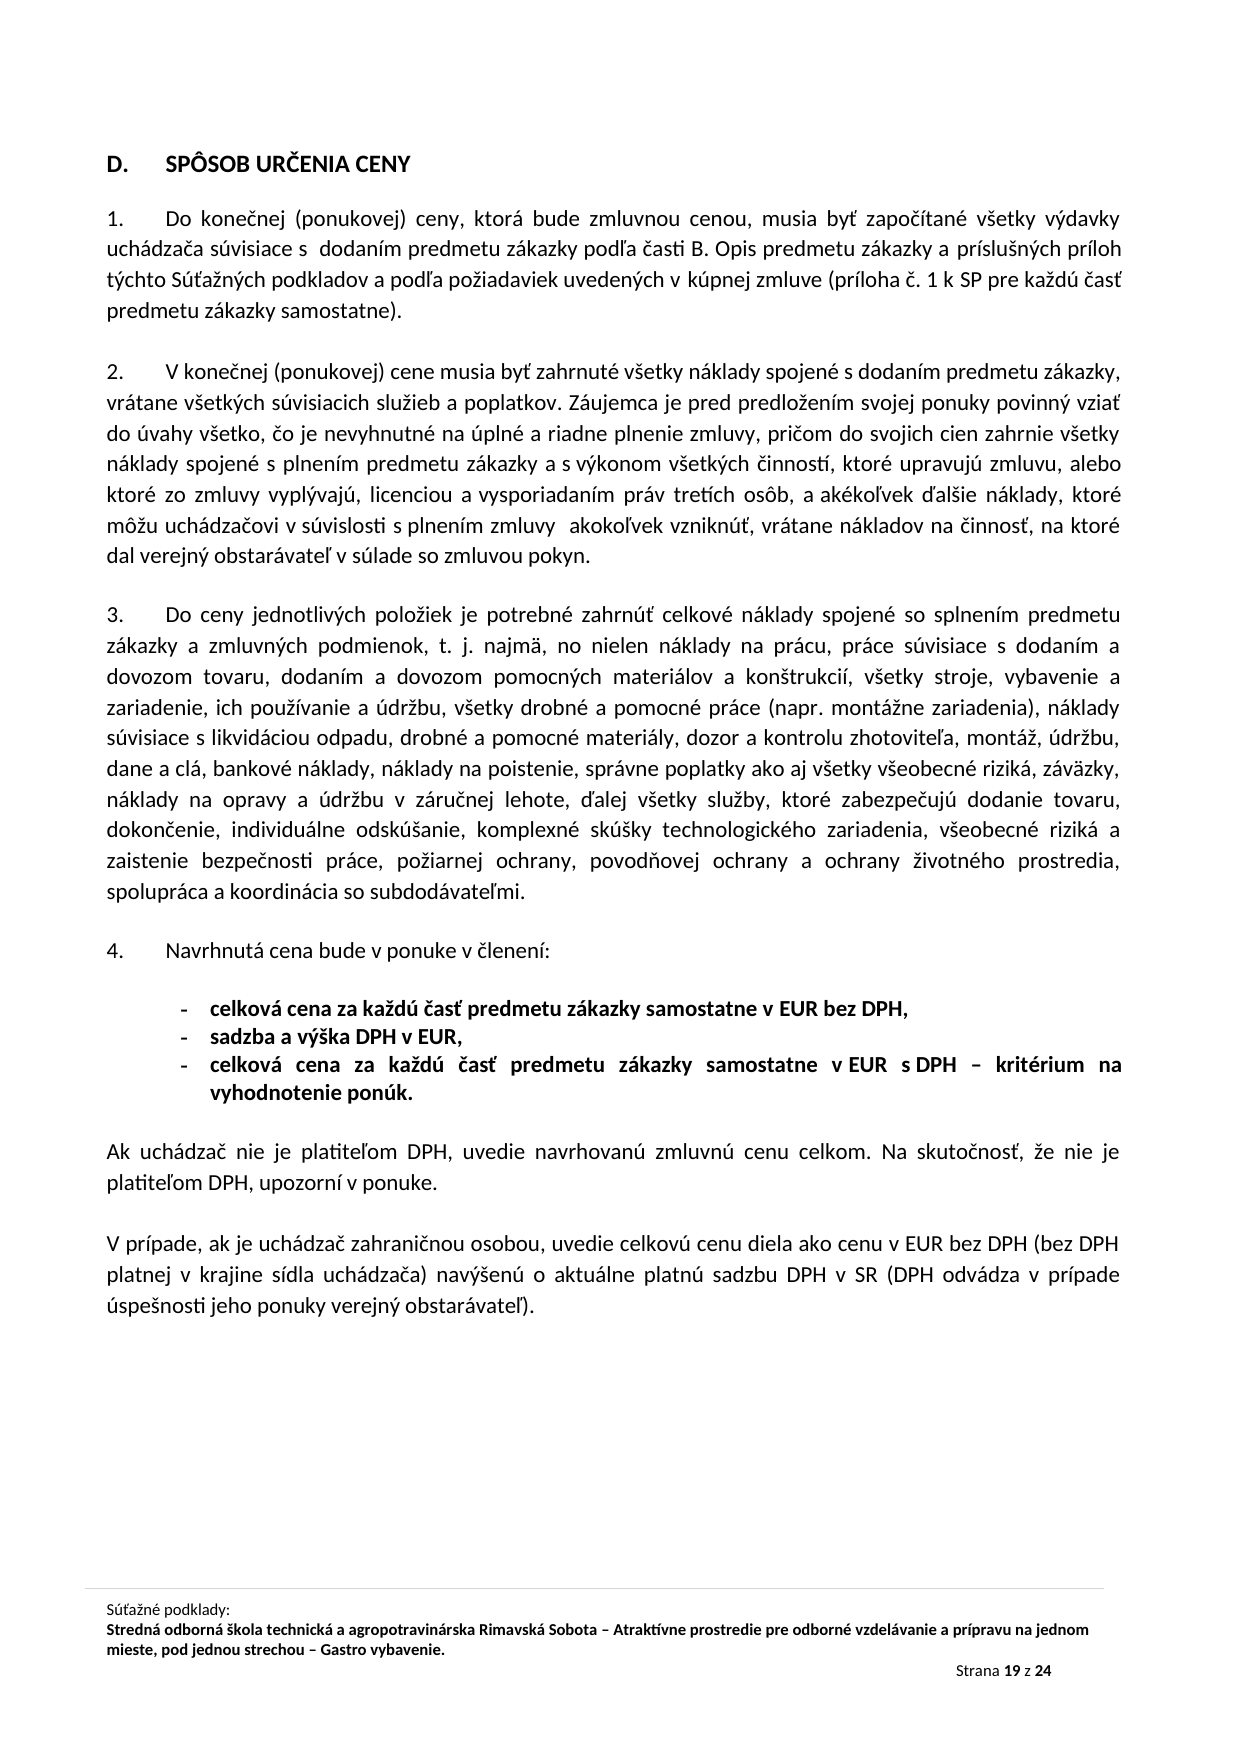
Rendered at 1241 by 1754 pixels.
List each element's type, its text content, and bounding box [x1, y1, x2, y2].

text D. SPÔSOB URČENIA CENY [106, 148, 1122, 178]
list sadzba a výška DPH v EUR, [180, 1022, 1122, 1051]
text Ak uchádzač nie je platiteľom DPH, uvedie navrhovanú zmluvnú cenu celkom. Na skutočnosť, že nie je platiteľom DPH, upozorní v ponuke. [106, 1137, 1122, 1196]
list V konečnej (ponukovej) cene musia byť zahrnuté všetky náklady spojené s dodaním predmetu zákazky, vrátane všetkých súvisiacich služieb a poplatkov. Záujemca je pred predložením svojej ponuky povinný vziať do úvahy všetko, čo je nevyhnutné na úplné a riadne plnenie zmluvy, pričom do svojich cien zahrnie všetky náklady spojené s plnením predmetu zákazky a s výkonom všetkých činností, ktoré upravujú zmluvu, alebo ktoré zo zmluvy vyplývajú, licenciou a vysporiadaním práv tretích osôb, a akékoľvek ďalšie náklady, ktoré môžu uchádzačovi v súvislosti s plnením zmluvy akokoľvek vzniknúť, vrátane nákladov na činnosť, na ktoré dal verejný obstarávateľ v súlade so zmluvou pokyn. [106, 357, 1122, 570]
list Do konečnej (ponukovej) ceny, ktorá bude zmluvnou cenou, musia byť započítané všetky výdavky uchádzača súvisiace s dodaním predmetu zákazky podľa časti B. Opis predmetu zákazky a príslušných príloh týchto Súťažných podkladov a podľa požiadaviek uvedených v kúpnej zmluve (príloha č. 1 k SP pre každú časť predmetu zákazky samostatne). [106, 204, 1122, 324]
list celková cena za každú časť predmetu zákazky samostatne v EUR s DPH – kritérium na vyhodnotenie ponúk. [180, 1051, 1122, 1107]
list Do ceny jednotlivých položiek je potrebné zahrnúť celkové náklady spojené so splnením predmetu zákazky a zmluvných podmienok, t. j. najmä, no nielen náklady na prácu, práce súvisiace s dodaním a dovozom tovaru, dodaním a dovozom pomocných materiálov a konštrukcií, všetky stroje, vybavenie a zariadenie, ich používanie a údržbu, všetky drobné a pomocné práce (napr. montážne zariadenia), náklady súvisiace s likvidáciou odpadu, drobné a pomocné materiály, dozor a kontrolu zhotoviteľa, montáž, údržbu, dane a clá, bankové náklady, náklady na poistenie, správne poplatky ako aj všetky všeobecné riziká, záväzky, náklady na opravy a údržbu v záručnej lehote, ďalej všetky služby, ktoré zabezpečujú dodanie tovaru, dokončenie, individuálne odskúšanie, komplexné skúšky technologického zariadenia, všeobecné riziká a zaistenie bezpečnosti práce, požiarnej ochrany, povodňovej ochrany a ochrany životného prostredia, spolupráca a koordinácia so subdodávateľmi. [106, 600, 1122, 905]
list Navrhnutá cena bude v ponuke v členení: [106, 936, 1122, 964]
list celková cena za každú časť predmetu zákazky samostatne v EUR bez DPH, [180, 994, 1122, 1022]
text V prípade, ak je uchádzač zahraničnou osobou, uvedie celkovú cenu diela ako cenu v EUR bez DPH (bez DPH platnej v krajine sídla uchádzača) navýšenú o aktuálne platnú sadzbu DPH v SR (DPH odvádza v prípade úspešnosti jeho ponuky verejný obstarávateľ). [106, 1229, 1122, 1319]
